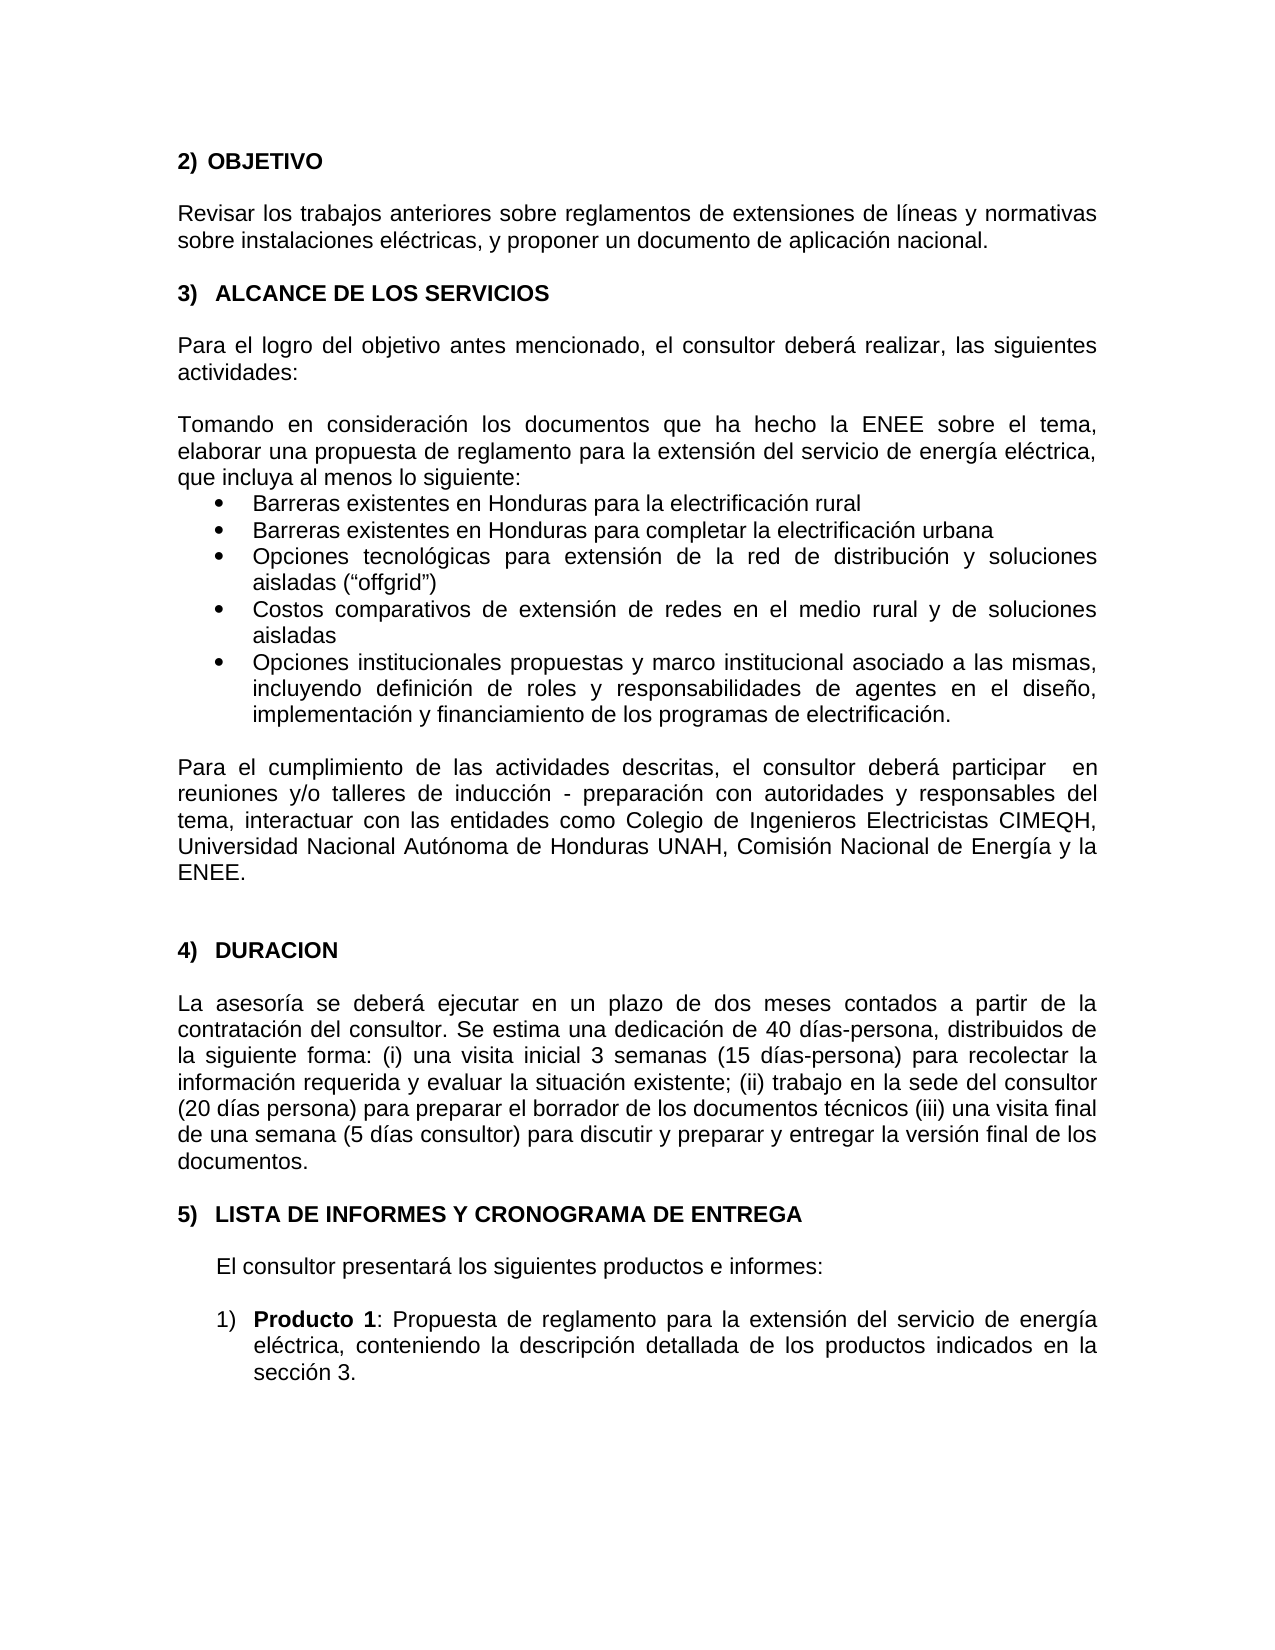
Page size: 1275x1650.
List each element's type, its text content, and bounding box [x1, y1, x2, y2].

list DURACION [177, 937, 1098, 963]
text Revisar los trabajos anteriores sobre reglamentos de extensiones de líneas y normativas sobre instalaciones eléctricas, y proponer un documento de aplicación nacional. [177, 200, 1098, 253]
text Para el cumplimiento de las actividades descritas, el consultor deberá participar en reuniones y/o talleres de inducción - preparación con autoridades y responsables del tema, interactuar con las entidades como Colegio de Ingenieros Electricistas CIMEQH, Universidad Nacional Autónoma de Honduras UNAH, Comisión Nacional de Energía y la ENEE. [177, 754, 1098, 886]
text El consultor presentará los siguientes productos e informes: [215, 1253, 1098, 1279]
list Barreras existentes en Honduras para la electrificación rural [215, 490, 1098, 517]
list OBJETIVO [177, 148, 1098, 174]
list LISTA DE INFORMES Y CRONOGRAMA DE ENTREGA [177, 1201, 1098, 1227]
list Costos comparativos de extensión de redes en el medio rural y de soluciones aisladas [215, 596, 1098, 648]
text La asesoría se deberá ejecutar en un plazo de dos meses contados a partir de la contratación del consultor. Se estima una dedicación de 40 días-persona, distribuidos de la siguiente forma: (i) una visita inicial 3 semanas (15 días-persona) para recolectar la información requerida y evaluar la situación existente; (ii) trabajo en la sede del consultor (20 días persona) para preparar el borrador de los documentos técnicos (iii) una visita final de una semana (5 días consultor) para discutir y preparar y entregar la versión final de los documentos. [177, 963, 1098, 1174]
text Tomando en consideración los documentos que ha hecho la ENEE sobre el tema, elaborar una propuesta de reglamento para la extensión del servicio de energía eléctrica, que incluya al menos lo siguiente: [177, 411, 1098, 490]
list ALCANCE DE LOS SERVICIOS [177, 279, 1098, 306]
text Para el logro del objetivo antes mencionado, el consultor deberá realizar, las siguientes actividades: [177, 332, 1098, 385]
list Opciones tecnológicas para extensión de la red de distribución y soluciones aisladas (“offgrid”) [215, 543, 1098, 596]
list Producto 1: Propuesta de reglamento para la extensión del servicio de energía eléctrica, conteniendo la descripción detallada de los productos indicados en la sección 3. [216, 1306, 1098, 1385]
list Barreras existentes en Honduras para completar la electrificación urbana [215, 517, 1098, 543]
list Opciones institucionales propuestas y marco institucional asociado a las mismas, incluyendo definición de roles y responsabilidades de agentes en el diseño, implementación y financiamiento de los programas de electrificación. [215, 648, 1098, 727]
